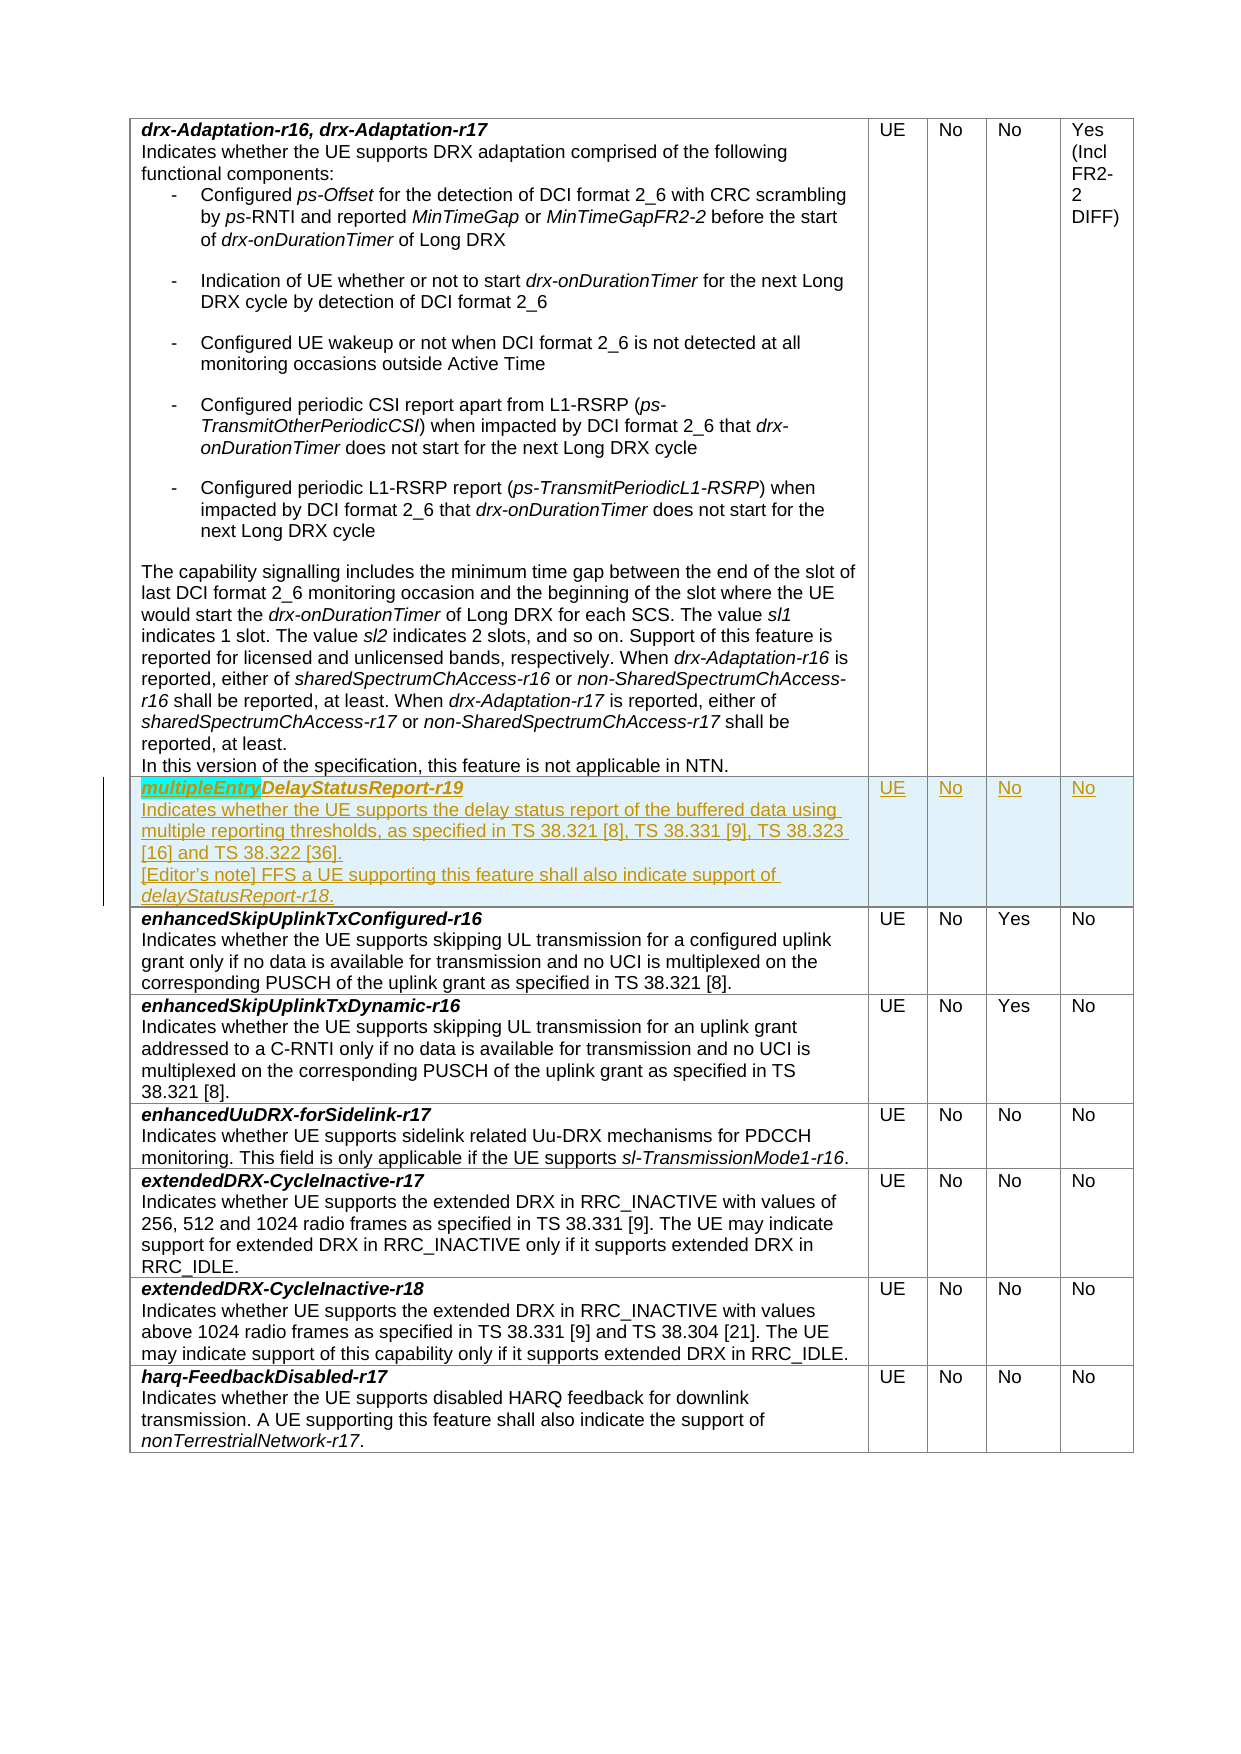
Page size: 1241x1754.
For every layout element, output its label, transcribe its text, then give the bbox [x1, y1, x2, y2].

table_cell UE [869, 1169, 927, 1277]
table_cell No [987, 1278, 1060, 1364]
table_cell UE [869, 1366, 927, 1452]
table_cell UE [869, 1104, 927, 1168]
table_cell No [928, 1278, 986, 1364]
table_cell Yes [987, 908, 1060, 994]
table_cell UE [869, 119, 927, 776]
table_cell No [1061, 1366, 1133, 1452]
table_cell harq-FeedbackDisabled-r17 Indicates whether the UE supports disabled HARQ feedback for downlink transmission. A UE supporting this feature shall also indicate the support of nonTerrestrialNetwork-r17. [131, 1366, 868, 1452]
table_cell Yes [987, 995, 1060, 1103]
table_cell No [987, 1169, 1060, 1277]
table_cell No [928, 119, 986, 776]
table_cell No [928, 1169, 986, 1277]
table_cell extendedDRX-CycleInactive-r17 Indicates whether UE supports the extended DRX in RRC_INACTIVE with values of 256, 512 and 1024 radio frames as specified in TS 38.331 [9]. The UE may indicate support for extended DRX in RRC_INACTIVE only if it supports extended DRX in RRC_IDLE. [131, 1169, 868, 1277]
table_cell No [987, 1104, 1060, 1168]
table_cell No [987, 1366, 1060, 1452]
table_cell No [928, 1366, 986, 1452]
table_cell No [928, 908, 986, 994]
table_cell UE [869, 908, 927, 994]
table_cell drx-Adaptation-r16, drx-Adaptation-r17 Indicates whether the UE supports DRX adaptation comprised of the following functional components: - Configured ps-Offset for the detection of DCI format 2_6 with CRC scrambling by ps-RNTI and reported MinTimeGap or MinTimeGapFR2-2 before the start of drx-onDurationTimer of Long DRX - Indication of UE whether or not to start drx-onDurationTimer for the next Long DRX cycle by detection of DCI format 2_6 - Configured UE wakeup or not when DCI format 2_6 is not detected at all monitoring occasions outside Active Time - Configured periodic CSI report apart from L1-RSRP (ps-TransmitOtherPeriodicCSI) when impacted by DCI format 2_6 that drx-onDurationTimer does not start for the next Long DRX cycle - Configured periodic L1-RSRP report (ps-TransmitPeriodicL1-RSRP) when impacted by DCI format 2_6 that drx-onDurationTimer does not start for the next Long DRX cycle The capability signalling includes the minimum time gap between the end of the slot of last DCI format 2_6 monitoring occasion and the beginning of the slot where the UE would start the drx-onDurationTimer of Long DRX for each SCS. The value sl1 indicates 1 slot. The value sl2 indicates 2 slots, and so on. Support of this feature is reported for licensed and unlicensed bands, respectively. When drx-Adaptation-r16 is reported, either of sharedSpectrumChAccess-r16 or non-SharedSpectrumChAccess-r16 shall be reported, at least. When drx-Adaptation-r17 is reported, either of sharedSpectrumChAccess-r17 or non-SharedSpectrumChAccess-r17 shall be reported, at least. In this version of the specification, this feature is not applicable in NTN. [131, 119, 868, 776]
table_cell UE [869, 1278, 927, 1364]
table_cell No [1061, 1278, 1133, 1364]
table_cell enhancedSkipUplinkTxConfigured-r16 Indicates whether the UE supports skipping UL transmission for a configured uplink grant only if no data is available for transmission and no UCI is multiplexed on the corresponding PUSCH of the uplink grant as specified in TS 38.321 [8]. [131, 908, 868, 994]
table_cell No [987, 119, 1060, 776]
table_cell extendedDRX-CycleInactive-r18 Indicates whether UE supports the extended DRX in RRC_INACTIVE with values above 1024 radio frames as specified in TS 38.331 [9] and TS 38.304 [21]. The UE may indicate support of this capability only if it supports extended DRX in RRC_IDLE. [131, 1278, 868, 1364]
table_cell No [1061, 995, 1133, 1103]
table_cell enhancedSkipUplinkTxDynamic-r16 Indicates whether the UE supports skipping UL transmission for an uplink grant addressed to a C-RNTI only if no data is available for transmission and no UCI is multiplexed on the corresponding PUSCH of the uplink grant as specified in TS 38.321 [8]. [131, 995, 868, 1103]
table_cell enhancedUuDRX-forSidelink-r17 Indicates whether UE supports sidelink related Uu-DRX mechanisms for PDCCH monitoring. This field is only applicable if the UE supports sl-TransmissionMode1-r16. [131, 1104, 868, 1168]
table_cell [1061, 119, 1133, 776]
table_cell No [1061, 908, 1133, 994]
table_cell No [928, 1104, 986, 1168]
table_cell No [1061, 1169, 1133, 1277]
table_cell UE [869, 995, 927, 1103]
table_cell No [928, 995, 986, 1103]
table_cell No [1061, 1104, 1133, 1168]
